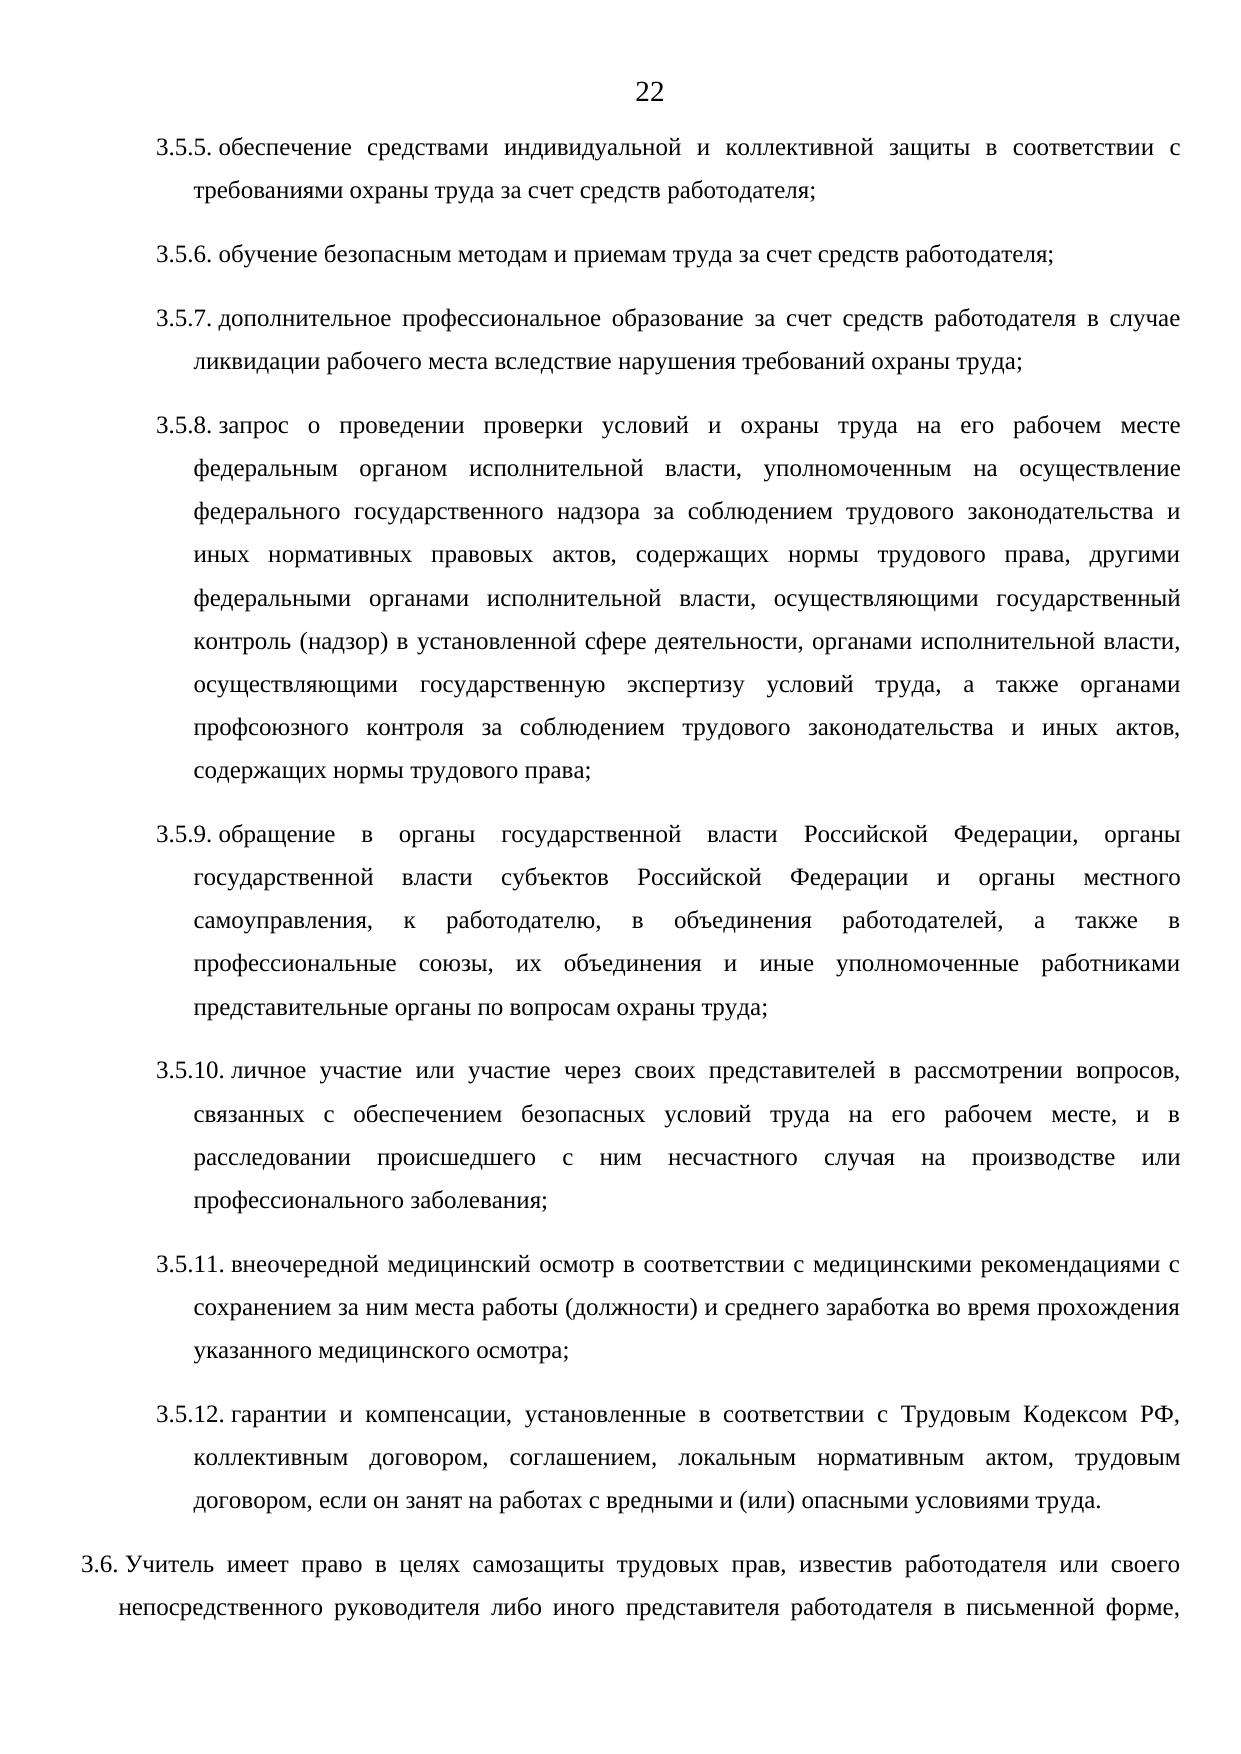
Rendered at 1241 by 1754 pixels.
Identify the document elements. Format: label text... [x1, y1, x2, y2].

list запрос о проведении проверки условий и охраны труда на его рабочем месте федеральным органом исполнительной власти, уполномоченным на осуществление федерального государственного надзора за соблюдением трудового законодательства и иных нормативных правовых актов, содержащих нормы трудового права, другими федеральными органами исполнительной власти, осуществляющими государственный контроль (надзор) в установленной сфере деятельности, органами исполнительной власти, осуществляющими государственную экспертизу условий труда, а также органами профсоюзного контроля за соблюдением трудового законодательства и иных актов, содержащих нормы трудового права; [156, 410, 1181, 784]
list гарантии и компенсации, установленные в соответствии с Трудовым Кодексом РФ, коллективным договором, соглашением, локальным нормативным актом, трудовым договором, если он занят на работах с вредными и (или) опасными условиями труда. [156, 1399, 1181, 1514]
list обеспечение средствами индивидуальной и коллективной защиты в соответствии с требованиями охраны труда за счет средств работодателя; [156, 132, 1181, 204]
list дополнительное профессиональное образование за счет средств работодателя в случае ликвидации рабочего места вследствие нарушения требований охраны труда; [156, 303, 1181, 375]
list внеочередной медицинский осмотр в соответствии с медицинскими рекомендациями с сохранением за ним места работы (должности) и среднего заработка во время прохождения указанного медицинского осмотра; [156, 1249, 1181, 1364]
list обращение в органы государственной власти Российской Федерации, органы государственной власти субъектов Российской Федерации и органы местного самоуправления, к работодателю, в объединения работодателей, а также в профессиональные союзы, их объединения и иные уполномоченные работниками представительные органы по вопросам охраны труда; [156, 819, 1181, 1020]
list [81, 1549, 1181, 1621]
list личное участие или участие через своих представителей в рассмотрении вопросов, связанных с обеспечением безопасных условий труда на его рабочем месте, и в расследовании происшедшего с ним несчастного случая на производстве или профессионального заболевания; [156, 1056, 1181, 1214]
list обучение безопасным методам и приемам труда за счет средств работодателя; [156, 239, 1181, 268]
